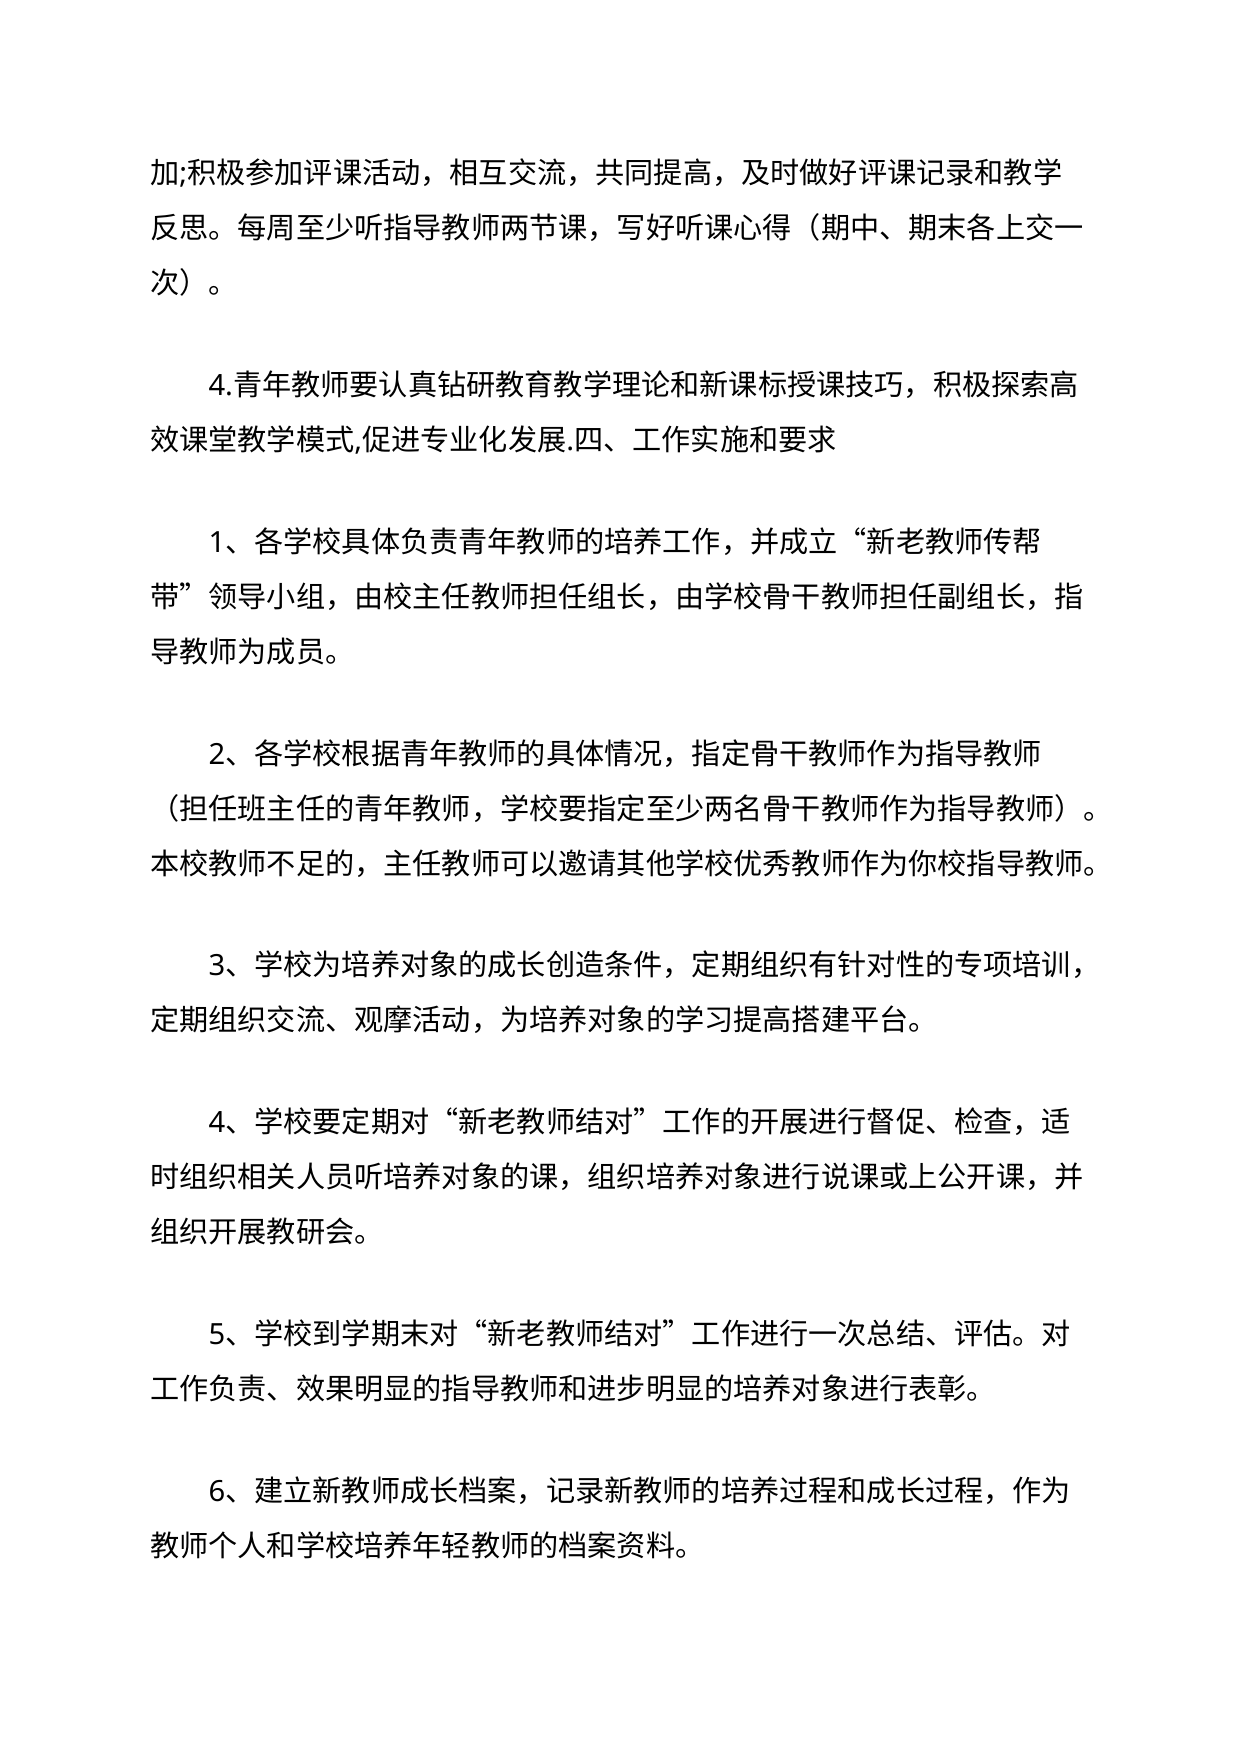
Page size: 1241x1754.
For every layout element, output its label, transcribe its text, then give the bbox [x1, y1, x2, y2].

text 4、学校要定期对“新老教师结对”工作的开展进行督促、检查，适时组织相关人员听培养对象的课，组织培养对象进行说课或上公开课，并组织开展教研会。 [150, 1099, 1090, 1251]
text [150, 150, 1090, 302]
text 4.青年教师要认真钻研教育教学理论和新课标授课技巧，积极探索高效课堂教学模式,促进专业化发展.四、工作实施和要求 [150, 362, 1090, 459]
text 2、各学校根据青年教师的具体情况，指定骨干教师作为指导教师（担任班主任的青年教师，学校要指定至少两名骨干教师作为指导教师）。本校教师不足的，主任教师可以邀请其他学校优秀教师作为你校指导教师。 [150, 730, 1090, 882]
text 3、学校为培养对象的成长创造条件，定期组织有针对性的专项培训，定期组织交流、观摩活动，为培养对象的学习提高搭建平台。 [150, 942, 1090, 1039]
text 6、建立新教师成长档案，记录新教师的培养过程和成长过程，作为教师个人和学校培养年轻教师的档案资料。 [150, 1467, 1090, 1564]
text 1、各学校具体负责青年教师的培养工作，并成立“新老教师传帮带”领导小组，由校主任教师担任组长，由学校骨干教师担任副组长，指导教师为成员。 [150, 519, 1090, 671]
text 5、学校到学期末对“新老教师结对”工作进行一次总结、评估。对工作负责、效果明显的指导教师和进步明显的培养对象进行表彰。 [150, 1310, 1090, 1408]
